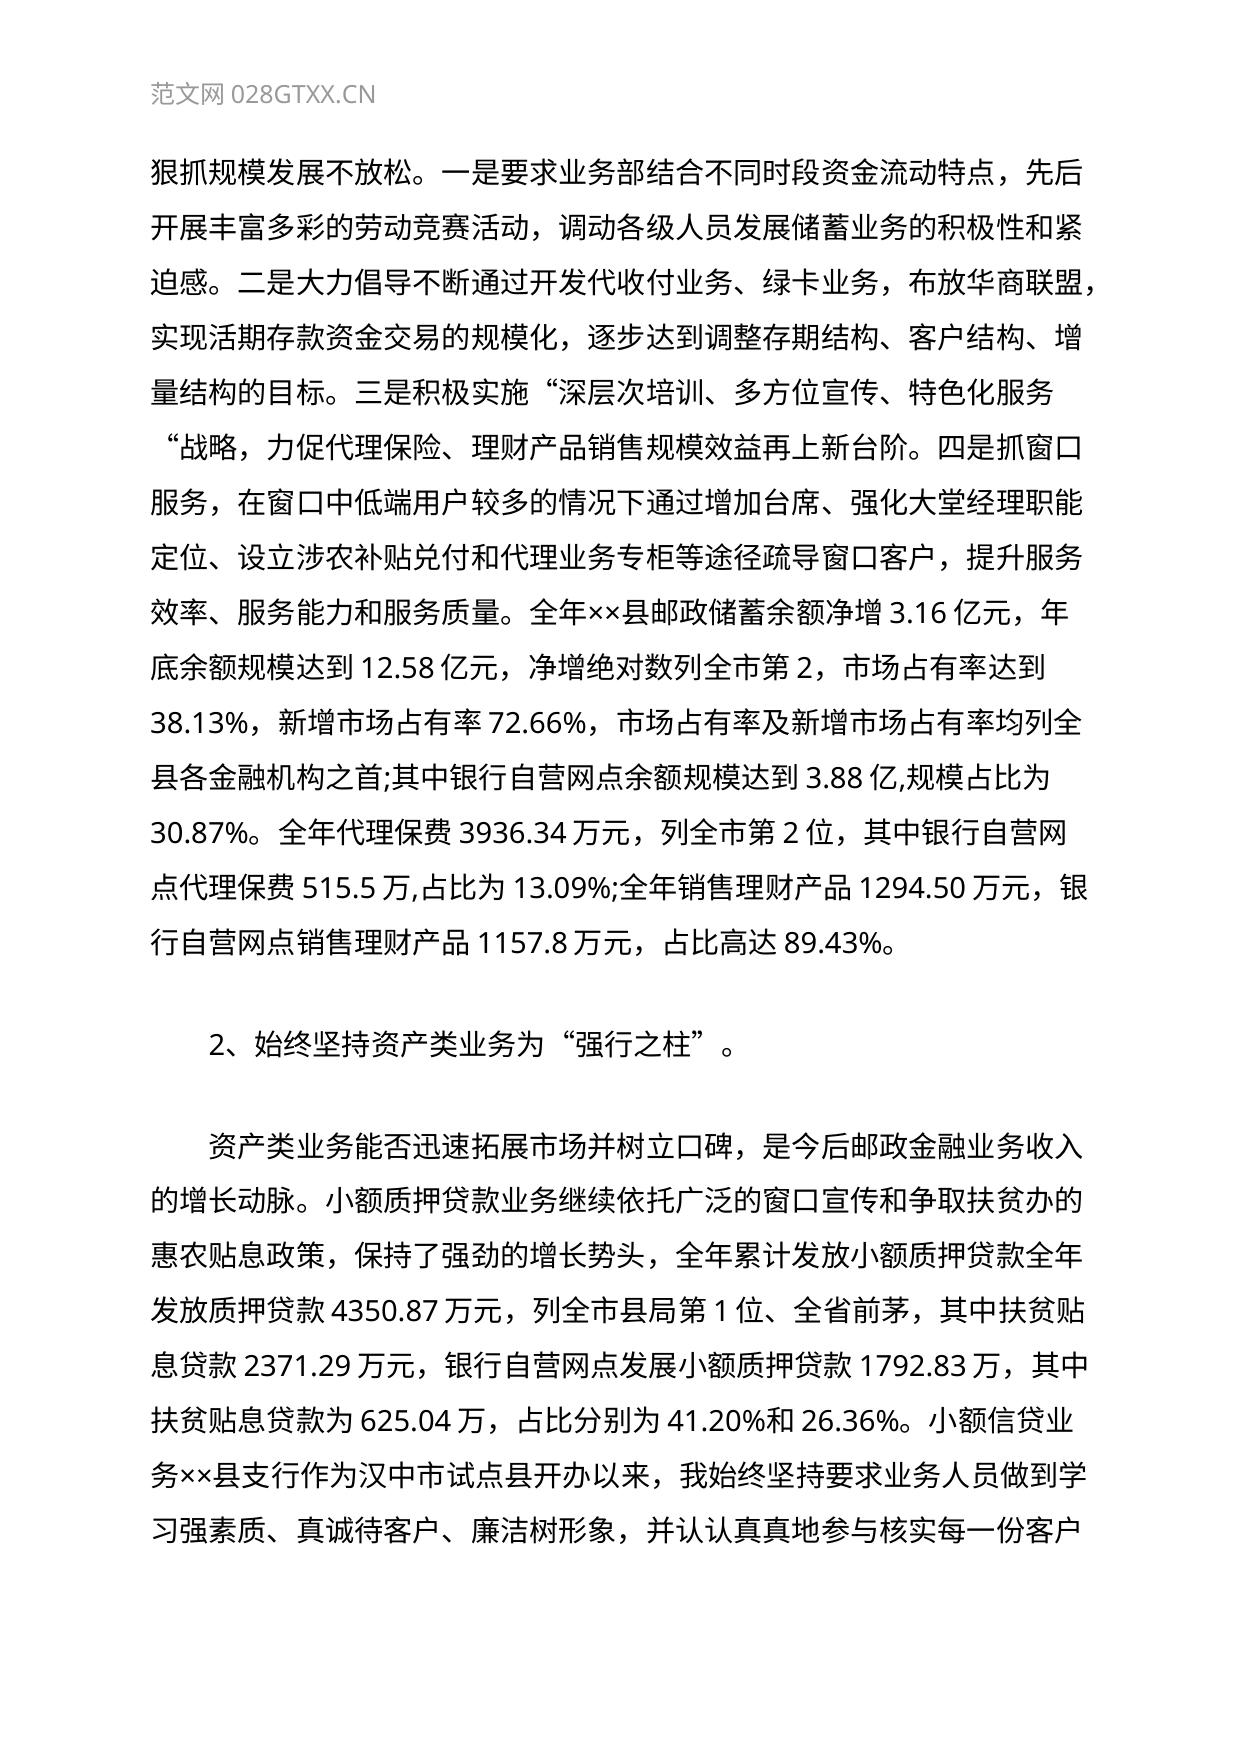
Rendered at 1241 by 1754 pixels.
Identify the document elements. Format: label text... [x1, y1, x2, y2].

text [150, 1123, 1090, 1550]
text 2、始终坚持资产类业务为“强行之柱”。 [150, 1021, 1090, 1063]
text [150, 150, 1090, 962]
